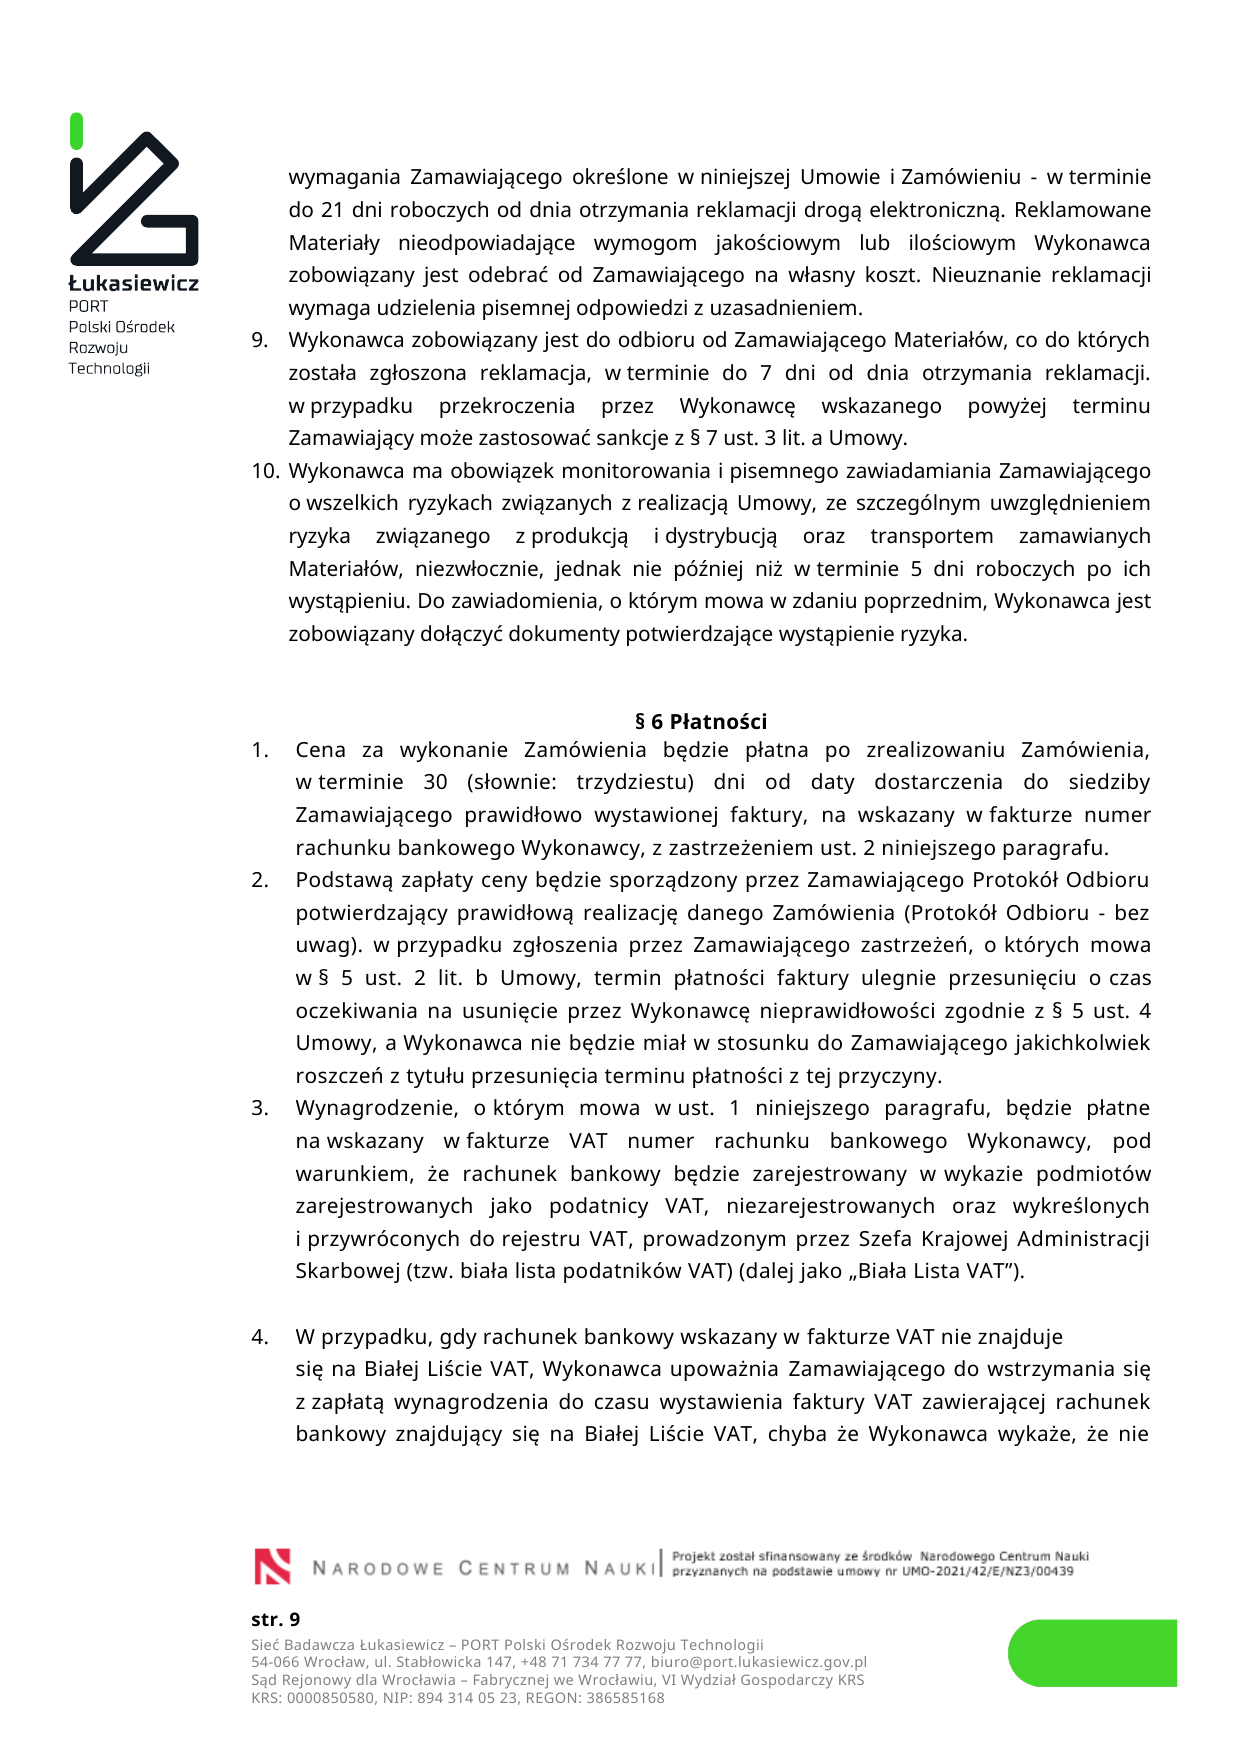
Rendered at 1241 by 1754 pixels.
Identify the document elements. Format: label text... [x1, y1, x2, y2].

picture [251, 1543, 1090, 1589]
list W przypadku, gdy rachunek bankowy wskazany w fakturze VAT nie znajduje [251, 1322, 1152, 1350]
list Wykonawca ma obowiązek monitorowania i pisemnego zawiadamiania Zamawiającego o wszelkich ryzykach związanych z realizacją Umowy, ze szczególnym uwzględnieniem ryzyka związanego z produkcją i dystrybucją oraz transportem zamawianych Materiałów, niezwłocznie, jednak nie później niż w terminie 5 dni roboczych po ich wystąpieniu. Do zawiadomienia, o którym mowa w zdaniu poprzednim, Wykonawca jest zobowiązany dołączyć dokumenty potwierdzające wystąpienie ryzyka. [251, 456, 1152, 647]
list Cena za wykonanie Zamówienia będzie płatna po zrealizowaniu Zamówienia, w terminie 30 (słownie: trzydziestu) dni od daty dostarczenia do siedziby Zamawiającego prawidłowo wystawionej faktury, na wskazany w fakturze numer rachunku bankowego Wykonawcy, z zastrzeżeniem ust. 2 niniejszego paragrafu. [251, 735, 1152, 861]
list Wykonawca zobowiązany jest do odbioru od Zamawiającego Materiałów, co do których została zgłoszona reklamacja, w terminie do 7 dni od dnia otrzymania reklamacji. w przypadku przekroczenia przez Wykonawcę wskazanego powyżej terminu Zamawiający może zastosować sankcje z § 7 ust. 3 lit. a Umowy. [251, 326, 1152, 452]
list Podstawą zapłaty ceny będzie sporządzony przez Zamawiającego Protokół Odbioru potwierdzający prawidłową realizację danego Zamówienia (Protokół Odbioru - bez uwag). w przypadku zgłoszenia przez Zamawiającego zastrzeżeń, o których mowa w § 5 ust. 2 lit. b Umowy, termin płatności faktury ulegnie przesunięciu o czas oczekiwania na usunięcie przez Wykonawcę nieprawidłowości zgodnie z § 5 ust. 4 Umowy, a Wykonawca nie będzie miał w stosunku do Zamawiającego jakichkolwiek roszczeń z tytułu przesunięcia terminu płatności z tej przyczyny. [251, 865, 1152, 1089]
subtitle § 6 Płatności [251, 706, 1152, 735]
list Wynagrodzenie, o którym mowa w ust. 1 niniejszego paragrafu, będzie płatne na wskazany w fakturze VAT numer rachunku bankowego Wykonawcy, pod warunkiem, że rachunek bankowy będzie zarejestrowany w wykazie podmiotów zarejestrowanych jako podatnicy VAT, niezarejestrowanych oraz wykreślonych i przywróconych do rejestru VAT, prowadzonym przez Szefa Krajowej Administracji Skarbowej (tzw. biała lista podatników VAT) (dalej jako „Biała Lista VAT”). [251, 1093, 1152, 1285]
picture [1004, 1615, 1207, 1754]
